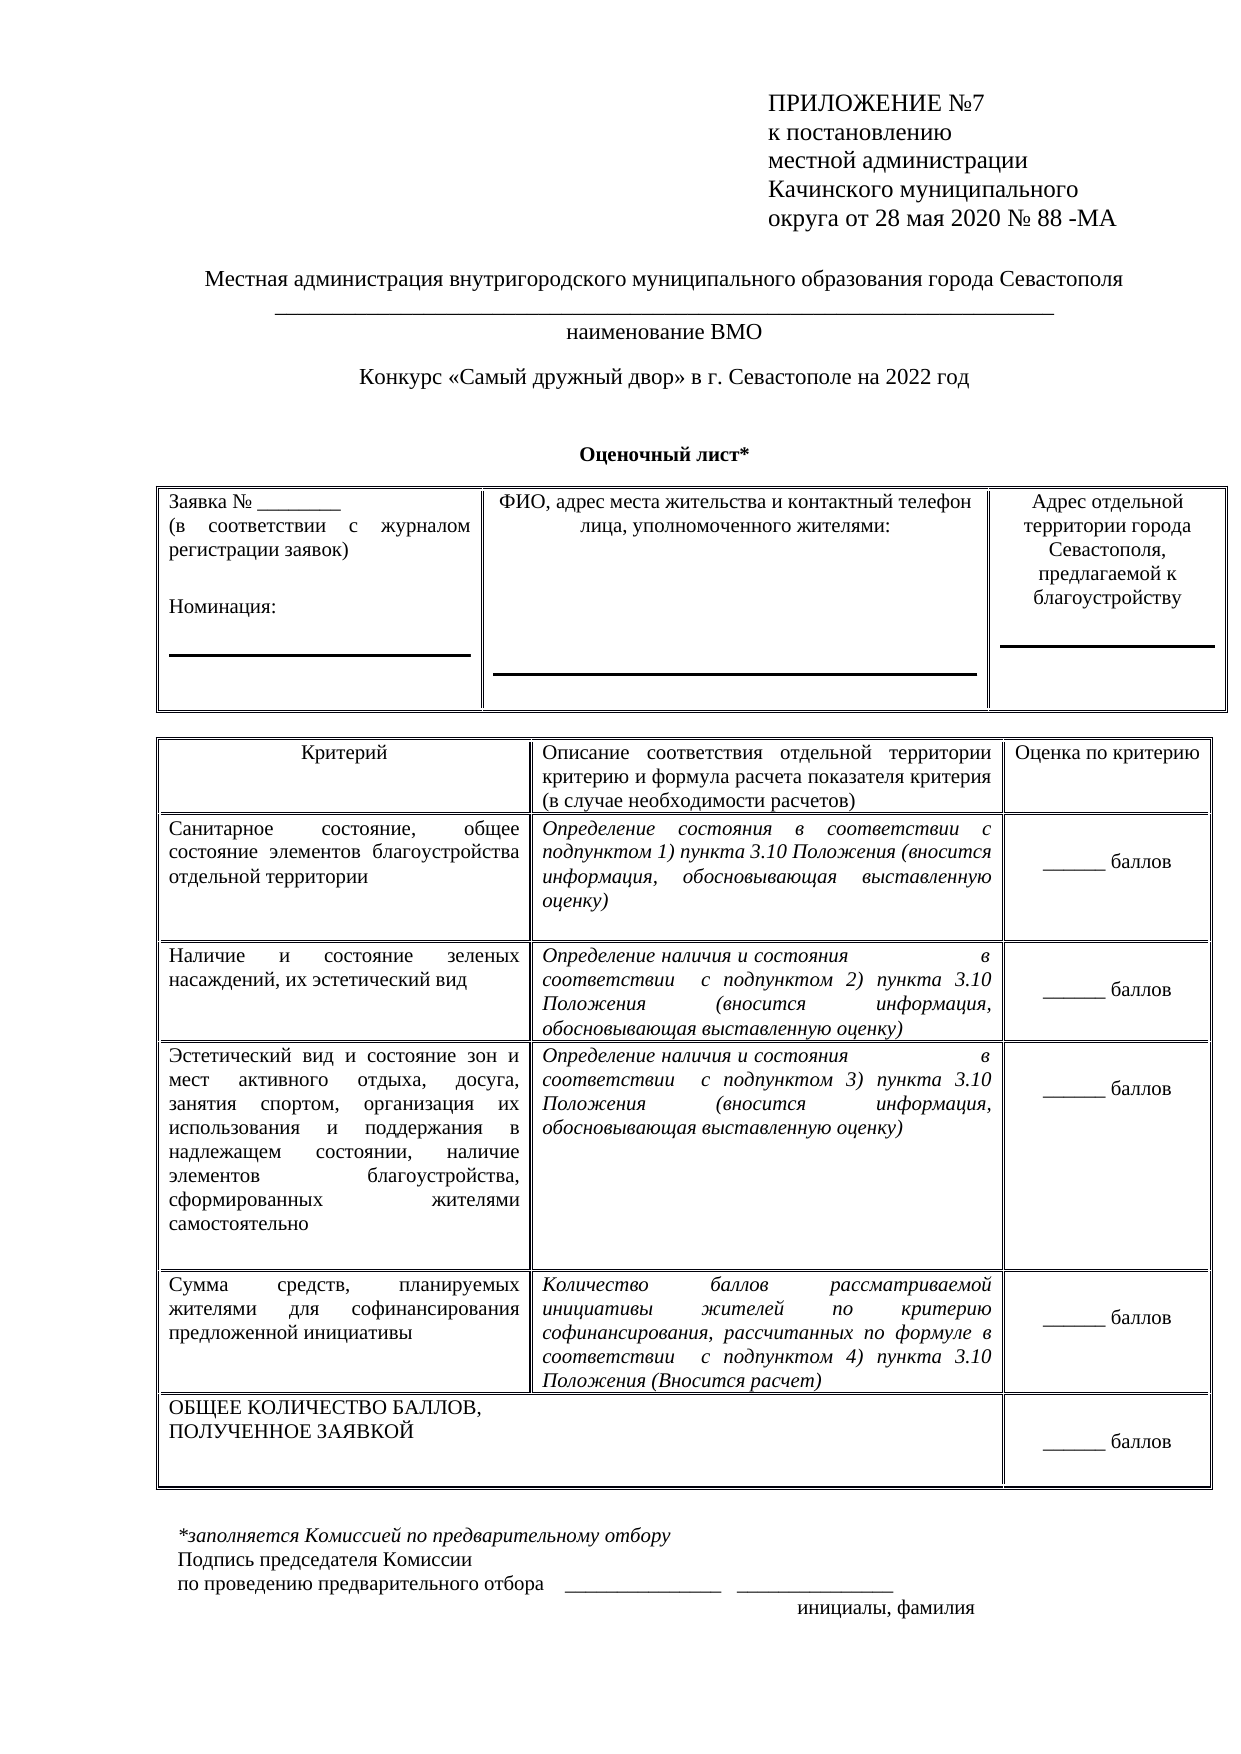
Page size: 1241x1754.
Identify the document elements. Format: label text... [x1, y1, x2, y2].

table_cell ______ баллов [1005, 1040, 1210, 1269]
table_header Адрес отдельной территории города Севастополя, предлагаемой к благоустройству [989, 489, 1225, 710]
table_cell Определение наличия и состояния в соответствии с подпунктом 2) пункта 3.10 Положения (вносится информация, обосновывающая выставленную оценку) [533, 943, 1002, 1039]
text Местная администрация внутригородского муниципального образования города Севастополя ____________________________________________________________________ [177, 265, 1152, 318]
text Подпись председателя Комиссии [177, 1547, 1152, 1571]
table_cell ОБЩЕЕ КОЛИЧЕСТВО БАЛЛОВ, ПОЛУЧЕННОЕ ЗАЯВКОЙ [157, 1392, 1003, 1486]
text по проведению предварительного отбора _______________ _______________ [177, 1571, 1152, 1595]
table_cell ______ баллов [1003, 812, 1211, 940]
table_cell ______ баллов [1003, 1392, 1211, 1486]
text Оценочный лист* [177, 442, 1152, 466]
text инициалы, фамилия [177, 1595, 1152, 1619]
table_cell Эстетический вид и состояние зон и мест активного отдыха, досуга, занятия спортом, организация их использования и поддержания в надлежащем состоянии, наличие элементов благоустройства, сформированных жителями самостоятельно [159, 1040, 530, 1269]
table_cell ______ баллов [1005, 1269, 1210, 1392]
table_header ФИО, адрес места жительства и контактный телефон лица, уполномоченного жителями: [482, 487, 989, 710]
table_cell Определение состояния в соответствии с подпунктом 1) пункта 3.10 Положения (вносится информация, обосновывающая выставленную оценку) [533, 815, 1002, 940]
table_header Заявка № ________ (в соответствии с журналом регистрации заявок) Номинация: [159, 489, 482, 710]
table_cell Количество баллов рассматриваемой инициативы жителей по критерию софинансирования, рассчитанных по формуле в соответствии с подпунктом 4) пункта 3.10 Положения (Вносится расчет) [533, 1272, 1002, 1392]
table_header Описание соответствия отдельной территории критерию и формула расчета показателя критерия (в случае необходимости расчетов) [531, 740, 1003, 812]
table_header Оценка по критерию [1003, 740, 1210, 812]
table_cell ______ баллов [1003, 940, 1211, 1039]
table_cell Наличие и состояние зеленых насаждений, их эстетический вид [157, 940, 531, 1039]
text *заполняется Комиссией по предварительному отбору [177, 1523, 1152, 1547]
text местной администрации [768, 145, 1152, 174]
text наименование ВМО [177, 318, 1152, 344]
text приложение №7 [768, 88, 1152, 117]
table_cell Сумма средств, планируемых жителями для софинансирования предложенной инициативы [159, 1269, 530, 1392]
text Конкурс «Самый дружный двор» в г. Севастополе на 2022 год [177, 363, 1152, 390]
text Качинского муниципального округа от 28 мая 2020 № 88 -МА [768, 174, 1152, 232]
table_cell Определение наличия и состояния в соответствии с подпунктом 3) пункта 3.10 Положения (вносится информация, обосновывающая выставленную оценку) [533, 1043, 1002, 1269]
table_header Критерий [159, 740, 531, 812]
table_cell Санитарное состояние, общее состояние элементов благоустройства отдельной территории [157, 812, 531, 940]
text к постановлению [768, 117, 1152, 145]
